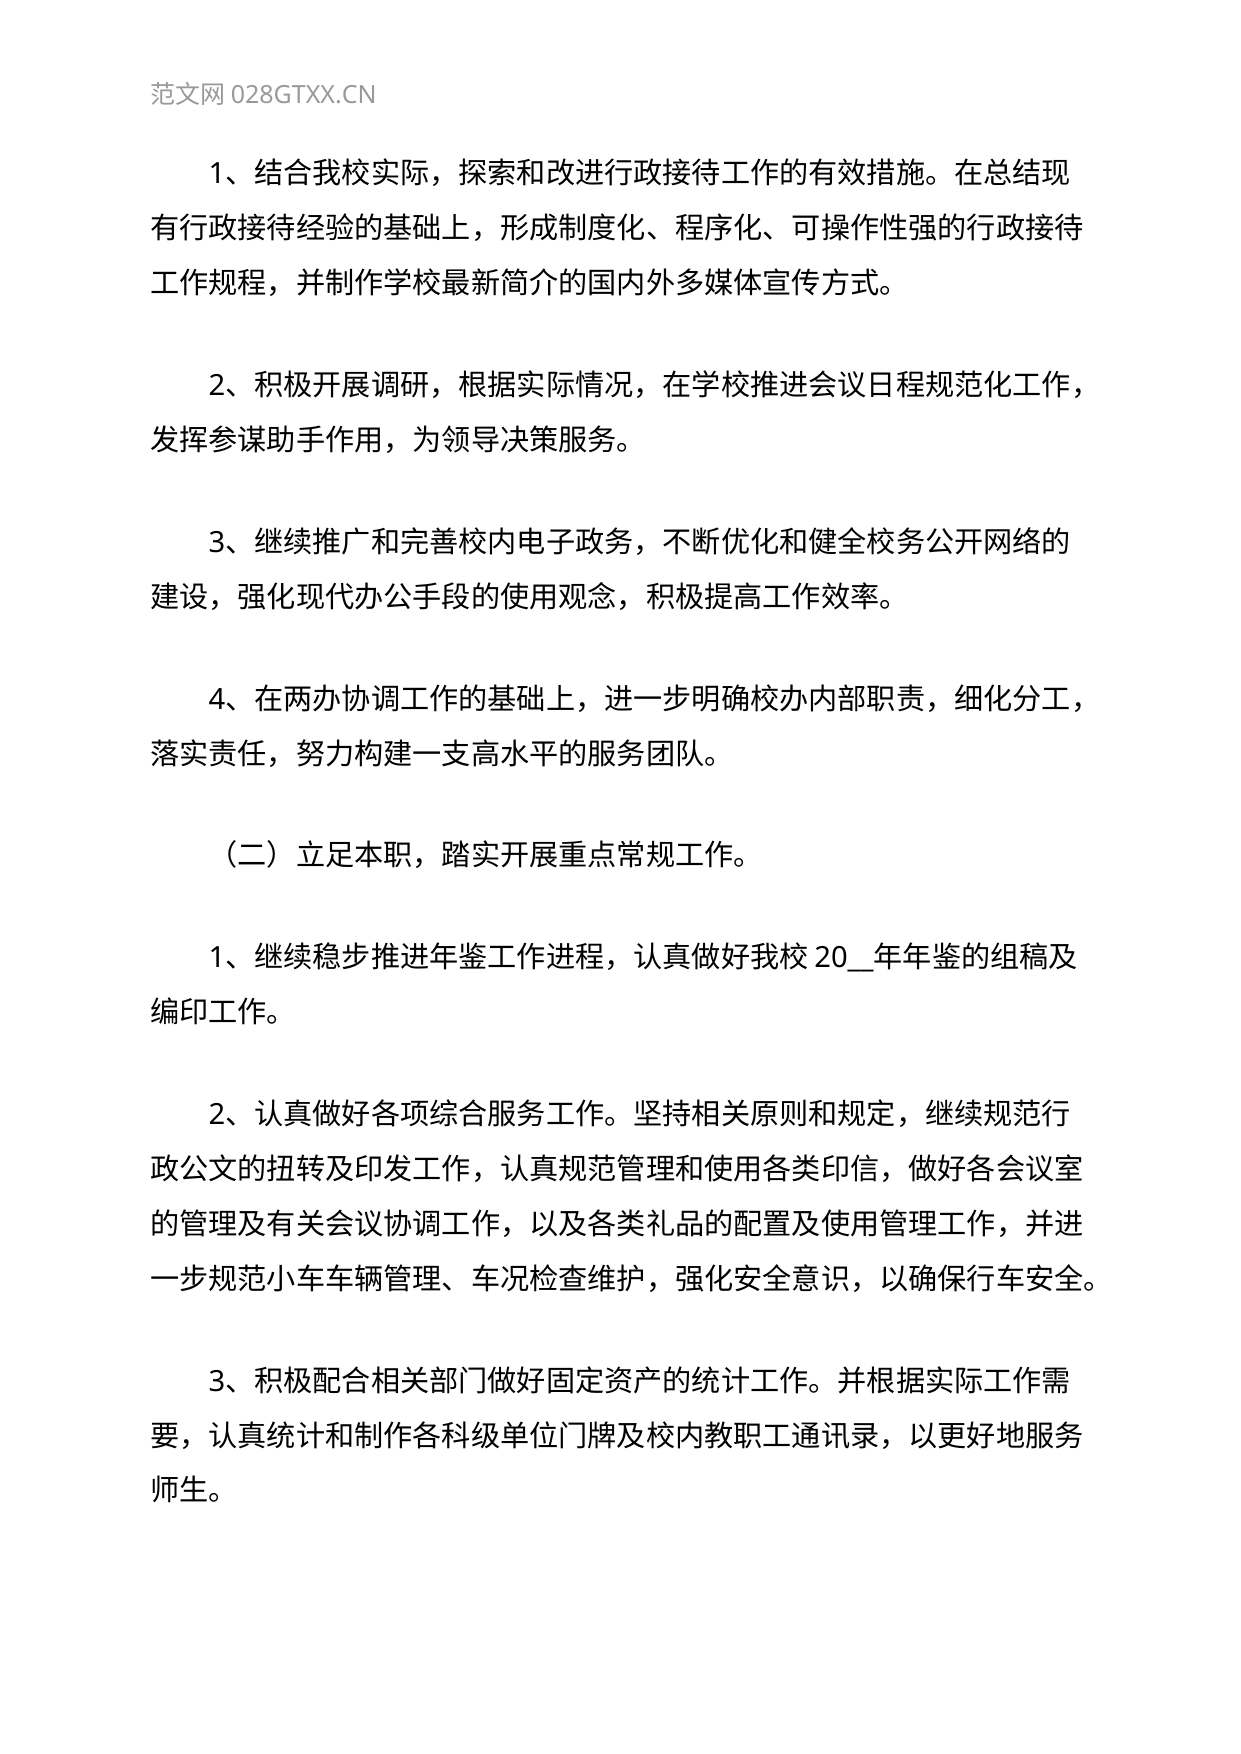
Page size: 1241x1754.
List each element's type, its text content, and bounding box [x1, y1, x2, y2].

text 3、继续推广和完善校内电子政务，不断优化和健全校务公开网络的建设，强化现代办公手段的使用观念，积极提高工作效率。 [150, 518, 1090, 616]
text （二）立足本职，踏实开展重点常规工作。 [150, 832, 1090, 874]
text 3、积极配合相关部门做好固定资产的统计工作。并根据实际工作需要，认真统计和制作各科级单位门牌及校内教职工通讯录，以更好地服务师生。 [150, 1357, 1090, 1509]
text 2、认真做好各项综合服务工作。坚持相关原则和规定，继续规范行政公文的扭转及印发工作，认真规范管理和使用各类印信，做好各会议室的管理及有关会议协调工作，以及各类礼品的配置及使用管理工作，并进一步规范小车车辆管理、车况检查维护，强化安全意识，以确保行车安全。 [150, 1091, 1090, 1298]
text 1、继续稳步推进年鉴工作进程，认真做好我校20__年年鉴的组稿及编印工作。 [150, 934, 1090, 1031]
text 2、积极开展调研，根据实际情况，在学校推进会议日程规范化工作，发挥参谋助手作用，为领导决策服务。 [150, 362, 1090, 459]
text 1、结合我校实际，探索和改进行政接待工作的有效措施。在总结现有行政接待经验的基础上，形成制度化、程序化、可操作性强的行政接待工作规程，并制作学校最新简介的国内外多媒体宣传方式。 [150, 150, 1090, 302]
text 4、在两办协调工作的基础上，进一步明确校办内部职责，细化分工，落实责任，努力构建一支高水平的服务团队。 [150, 675, 1090, 772]
